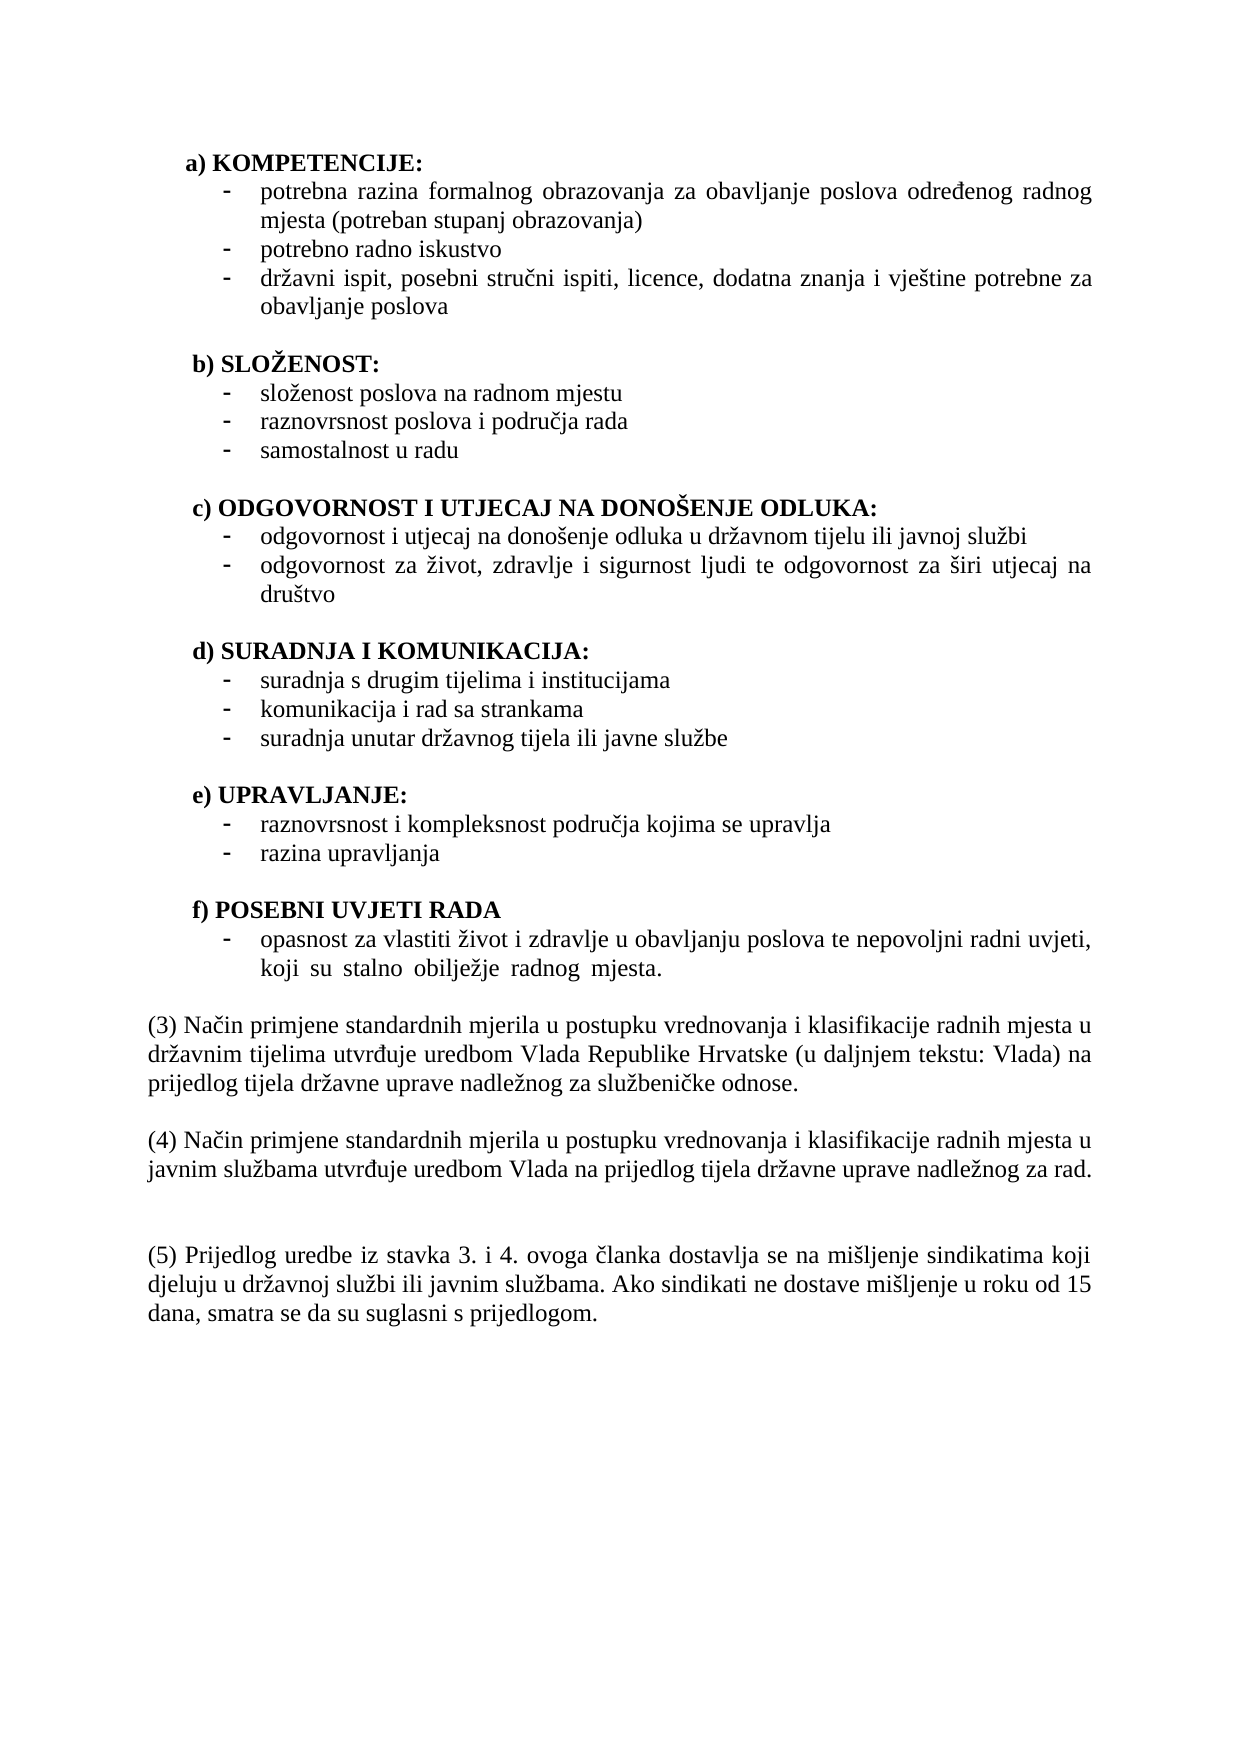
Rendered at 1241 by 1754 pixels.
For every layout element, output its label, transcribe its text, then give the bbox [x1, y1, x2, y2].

list d) SURADNJA I KOMUNIKACIJA: [192, 636, 1093, 665]
list raznovrsnost poslova i područja rada [223, 406, 1093, 435]
list suradnja unutar državnog tijela ili javne službe [223, 723, 1093, 751]
list e) UPRAVLJANJE: [192, 780, 1093, 809]
list samostalnost u radu [223, 435, 1093, 464]
text (3) Način primjene standardnih mjerila u postupku vrednovanja i klasifikacije radnih mjesta u državnim tijelima utvrđuje uredbom Vlada Republike Hrvatske (u daljnjem tekstu: Vlada) na prijedlog tijela državne uprave nadležnog za službeničke odnose. [148, 1010, 1093, 1096]
list komunikacija i rad sa strankama [223, 694, 1093, 723]
list b) SLOŽENOST: [192, 349, 1093, 378]
list odgovornost za život, zdravlje i sigurnost ljudi te odgovornost za širi utjecaj na društvo [223, 550, 1093, 608]
list odgovornost i utjecaj na donošenje odluka u državnom tijelu ili javnoj službi [223, 521, 1093, 550]
list raznovrsnost i kompleksnost područja kojima se upravlja [223, 809, 1093, 838]
list složenost poslova na radnom mjestu [223, 378, 1093, 406]
list državni ispit, posebni stručni ispiti, licence, dodatna znanja i vještine potrebne za obavljanje poslova [223, 263, 1093, 320]
list potrebna razina formalnog obrazovanja za obavljanje poslova određenog radnog mjesta (potreban stupanj obrazovanja) [223, 176, 1093, 234]
list f) POSEBNI UVJETI RADA [148, 895, 1093, 924]
list potrebno radno iskustvo [223, 234, 1093, 263]
text (5) Prijedlog uredbe iz stavka 3. i 4. ovoga članka dostavlja se na mišljenje sindikatima koji djeluju u državnoj službi ili javnim službama. Ako sindikati ne dostave mišljenje u roku od 15 dana, smatra se da su suglasni s prijedlogom. [148, 1240, 1093, 1326]
list suradnja s drugim tijelima i institucijama [223, 665, 1093, 694]
text a) KOMPETENCIJE: [148, 148, 1093, 176]
text (4) Način primjene standardnih mjerila u postupku vrednovanja i klasifikacije radnih mjesta u javnim službama utvrđuje uredbom Vlada na prijedlog tijela državne uprave nadležnog za rad. [148, 1125, 1093, 1211]
list opasnost za vlastiti život i zdravlje u obavljanju poslova te nepovoljni radni uvjeti, koji su stalno obilježje radnog mjesta. e nepovoljni radni uvjeti, koji su stalno obilježje radnog mjesta [223, 924, 1093, 1010]
list c) ODGOVORNOST I UTJECAJ NA DONOŠENJE ODLUKA: [192, 493, 1093, 521]
list razina upravljanja [223, 838, 1093, 866]
